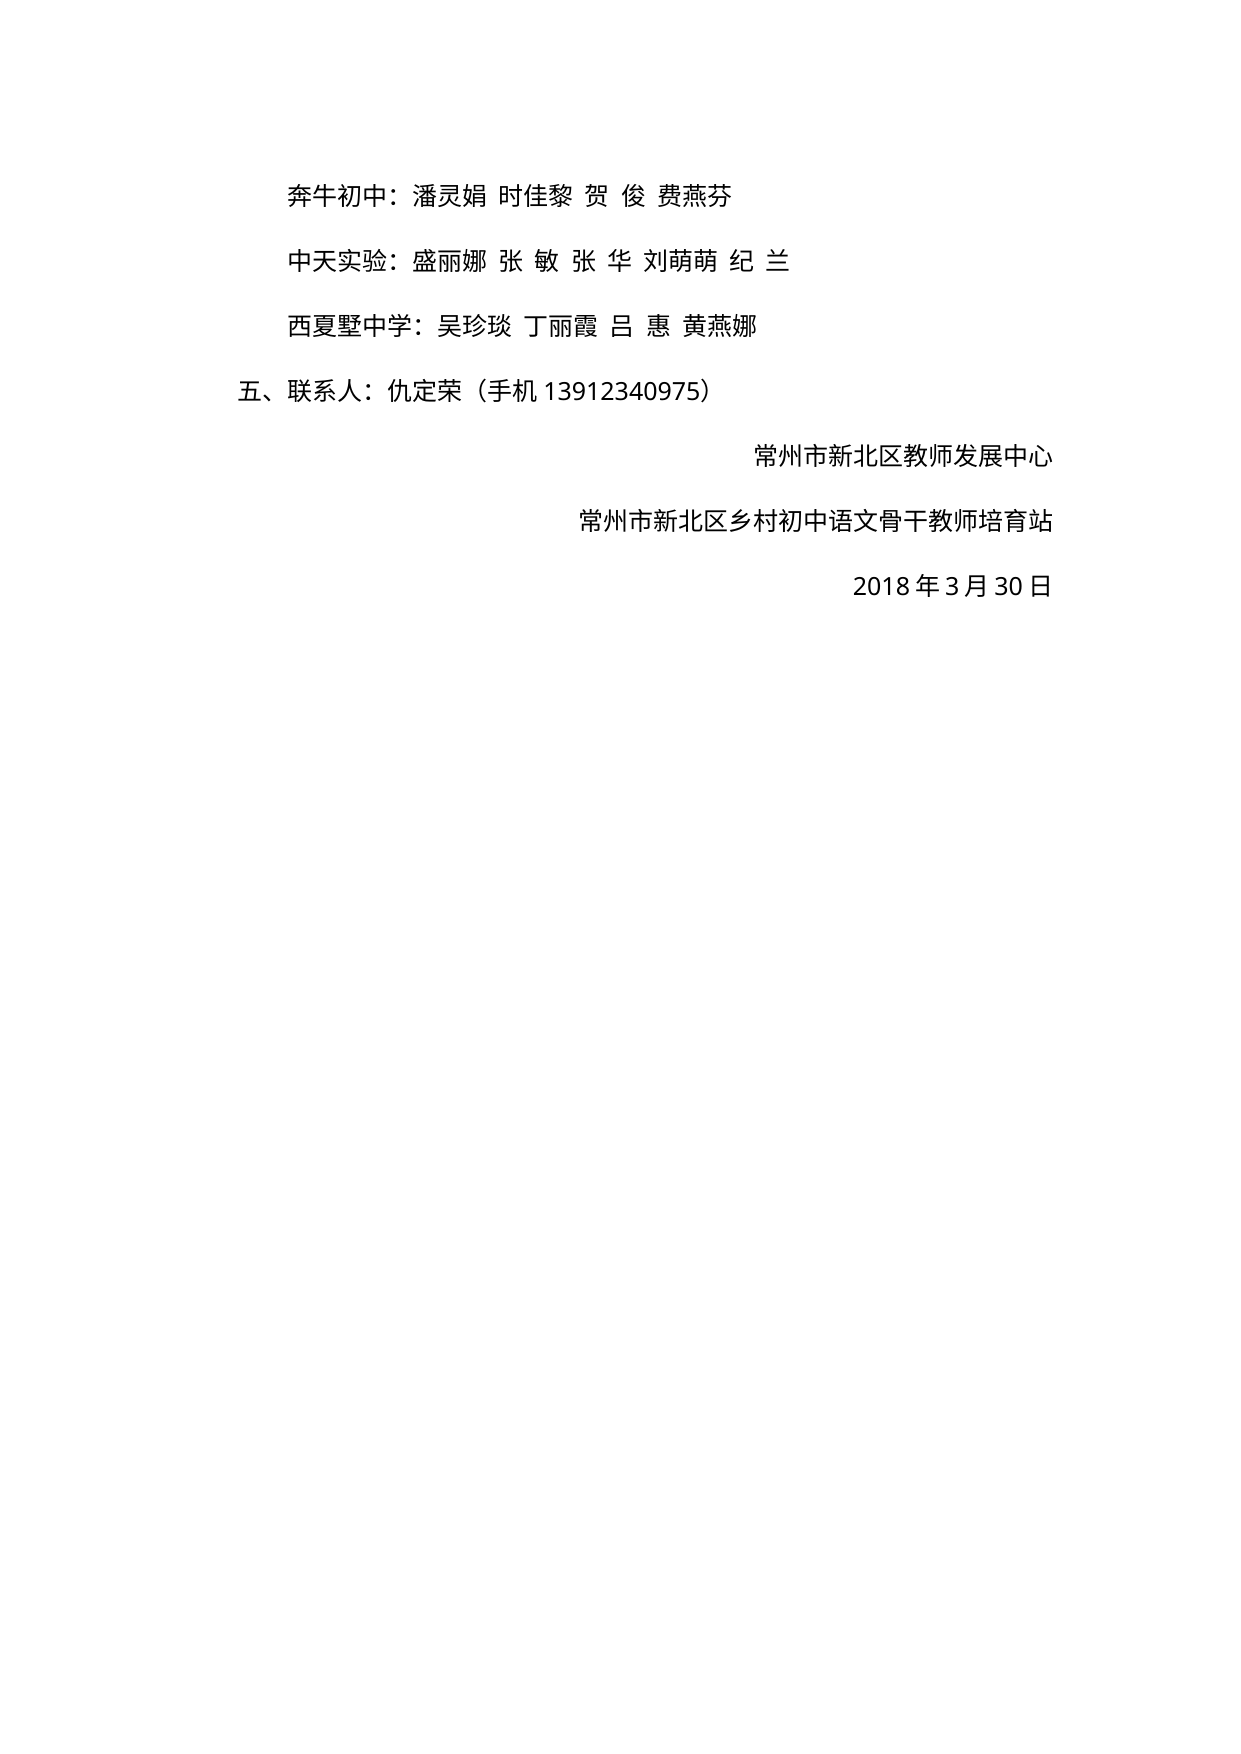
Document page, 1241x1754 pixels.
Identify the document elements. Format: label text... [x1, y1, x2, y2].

text 奔牛初中：潘灵娟 时佳黎 贺 俊 费燕芬 [187, 162, 1053, 227]
text 常州市新北区教师发展中心 [187, 422, 1053, 487]
text 西夏墅中学：吴珍琰 丁丽霞 吕 惠 黄燕娜 [187, 292, 1053, 357]
text 常州市新北区乡村初中语文骨干教师培育站 [187, 487, 1053, 552]
text 中天实验：盛丽娜 张 敏 张 华 刘萌萌 纪 兰 [187, 227, 1053, 292]
text 五、联系人：仇定荣（手机 13912340975） [187, 357, 1053, 422]
text 2018年3月30日 [187, 552, 1053, 617]
